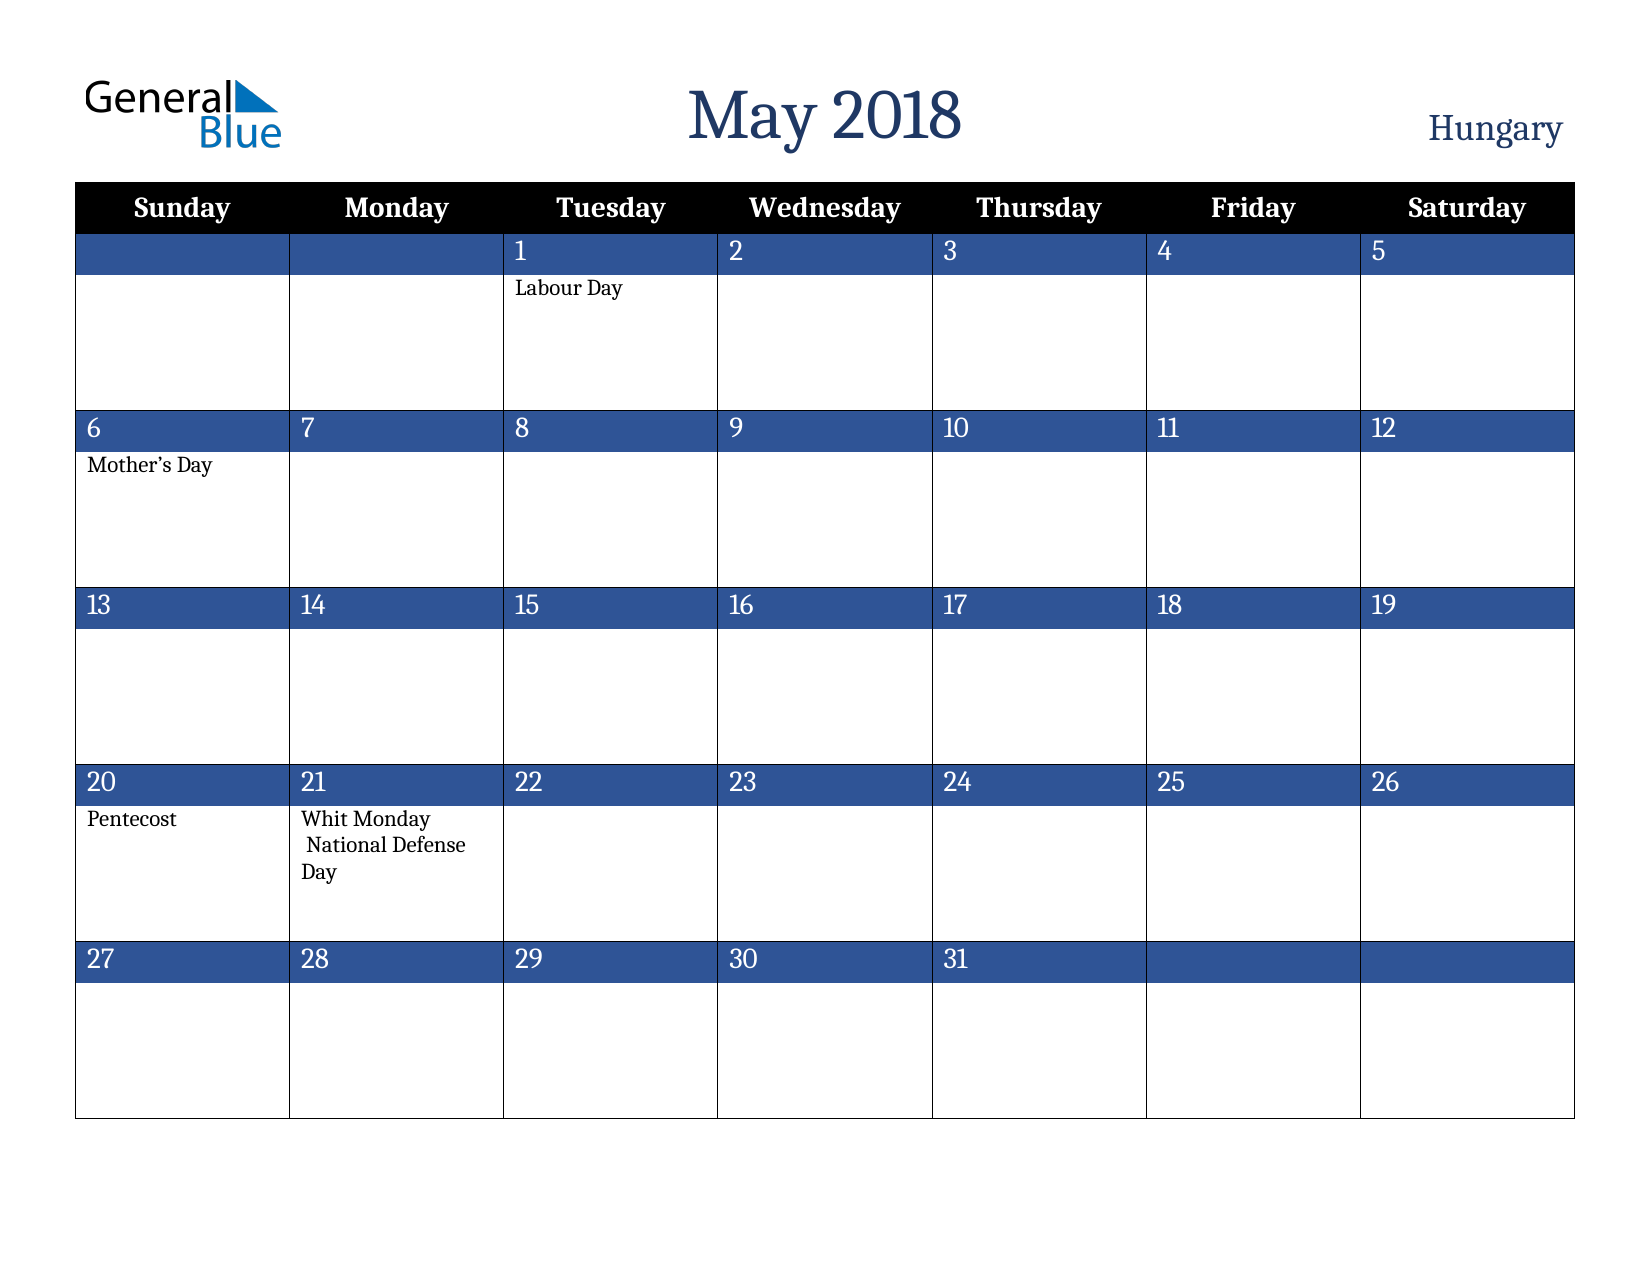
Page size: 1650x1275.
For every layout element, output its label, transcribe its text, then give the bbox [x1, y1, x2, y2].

table_cell 11 [1147, 411, 1360, 452]
table_cell 21 [290, 765, 503, 806]
table_cell 30 [718, 942, 932, 983]
table_header Hungary [1146, 75, 1574, 182]
table_cell [933, 452, 1146, 587]
table_cell 13 [76, 588, 289, 629]
table_cell 8 [504, 411, 717, 452]
table_cell [504, 452, 717, 587]
table_cell [1361, 942, 1574, 983]
table_cell 29 [504, 942, 717, 983]
table_cell [504, 806, 717, 941]
table_cell 15 [504, 588, 717, 629]
table_cell [933, 275, 1146, 410]
table_cell Labour Day [504, 275, 717, 410]
table_cell [290, 629, 503, 764]
table_cell Saturday [1361, 183, 1574, 233]
table_cell [76, 275, 289, 410]
table_cell [1147, 806, 1360, 941]
table_cell [1361, 452, 1574, 587]
table_cell [1361, 275, 1574, 410]
table_cell 27 [76, 942, 289, 983]
table_cell Pentecost [76, 806, 289, 941]
table_cell 4 [1147, 234, 1360, 275]
picture [86, 80, 281, 148]
table_cell [1147, 942, 1360, 983]
table_cell 20 [76, 765, 289, 806]
table_cell Monday [290, 183, 503, 233]
table_cell [504, 983, 717, 1118]
table_cell Whit Monday National Defense Day [290, 806, 503, 941]
table_cell 17 [933, 588, 1146, 629]
table_cell 18 [1147, 588, 1360, 629]
table_header May 2018 [504, 75, 1146, 182]
table_cell [718, 983, 932, 1118]
table_cell [718, 629, 932, 764]
table_cell 25 [1147, 765, 1360, 806]
table_cell [76, 629, 289, 764]
table_cell 7 [290, 411, 503, 452]
table_cell 6 [76, 411, 289, 452]
table_cell [76, 234, 289, 275]
table_cell [1147, 629, 1360, 764]
table_cell 16 [718, 588, 932, 629]
table_cell 5 [1361, 234, 1574, 275]
table_cell [504, 629, 717, 764]
table_cell [1147, 983, 1360, 1118]
table_header [76, 75, 503, 182]
table_cell 9 [718, 411, 932, 452]
table_cell [1361, 983, 1574, 1118]
table_cell Friday [1147, 183, 1360, 233]
table_cell 28 [290, 942, 503, 983]
table_cell Sunday [76, 183, 289, 233]
table_cell 2 [718, 234, 932, 275]
table_cell [718, 806, 932, 941]
table_cell 31 [933, 942, 1146, 983]
table_cell 24 [933, 765, 1146, 806]
table_cell 10 [933, 411, 1146, 452]
table_cell [290, 452, 503, 587]
table_cell [933, 629, 1146, 764]
table_cell [290, 983, 503, 1118]
table_cell [1147, 452, 1360, 587]
table_cell 26 [1361, 765, 1574, 806]
table_cell 14 [290, 588, 503, 629]
table_cell [718, 275, 932, 410]
table_cell [1147, 275, 1360, 410]
table_cell [1361, 629, 1574, 764]
table_cell 12 [1361, 411, 1574, 452]
table_cell [933, 806, 1146, 941]
table_cell 23 [718, 765, 932, 806]
table_cell Mother’s Day [76, 452, 289, 587]
table_cell [76, 983, 289, 1118]
table_cell Wednesday [718, 183, 932, 233]
table_cell [933, 983, 1146, 1118]
table_cell 1 [504, 234, 717, 275]
table_cell 22 [504, 765, 717, 806]
table_cell Thursday [933, 183, 1146, 233]
table_cell 19 [1361, 588, 1574, 629]
table_cell Tuesday [504, 183, 717, 233]
table_cell [718, 452, 932, 587]
table_cell [290, 275, 503, 410]
table_cell [1361, 806, 1574, 941]
table_cell [290, 234, 503, 275]
table_cell 3 [933, 234, 1146, 275]
